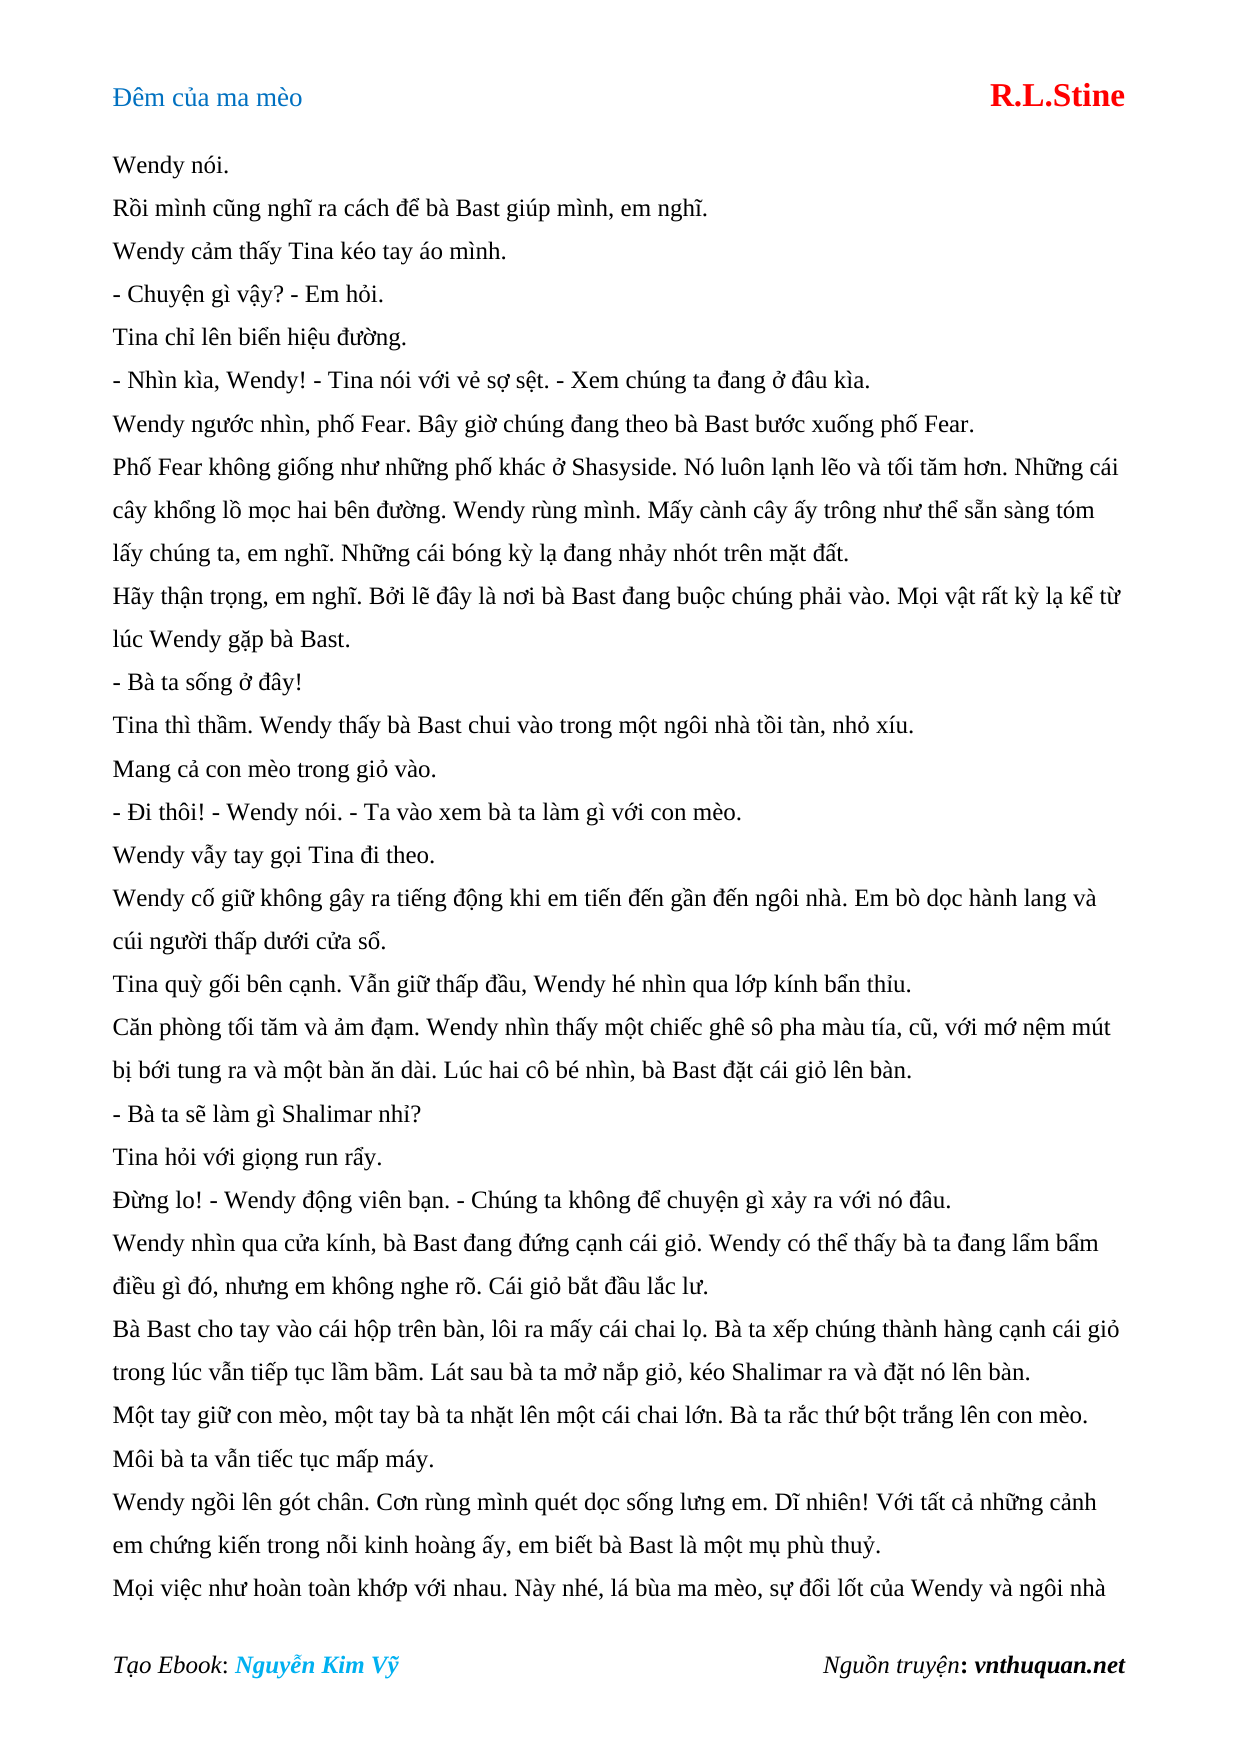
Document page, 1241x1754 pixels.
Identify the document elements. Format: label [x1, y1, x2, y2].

text [112, 150, 1128, 1602]
